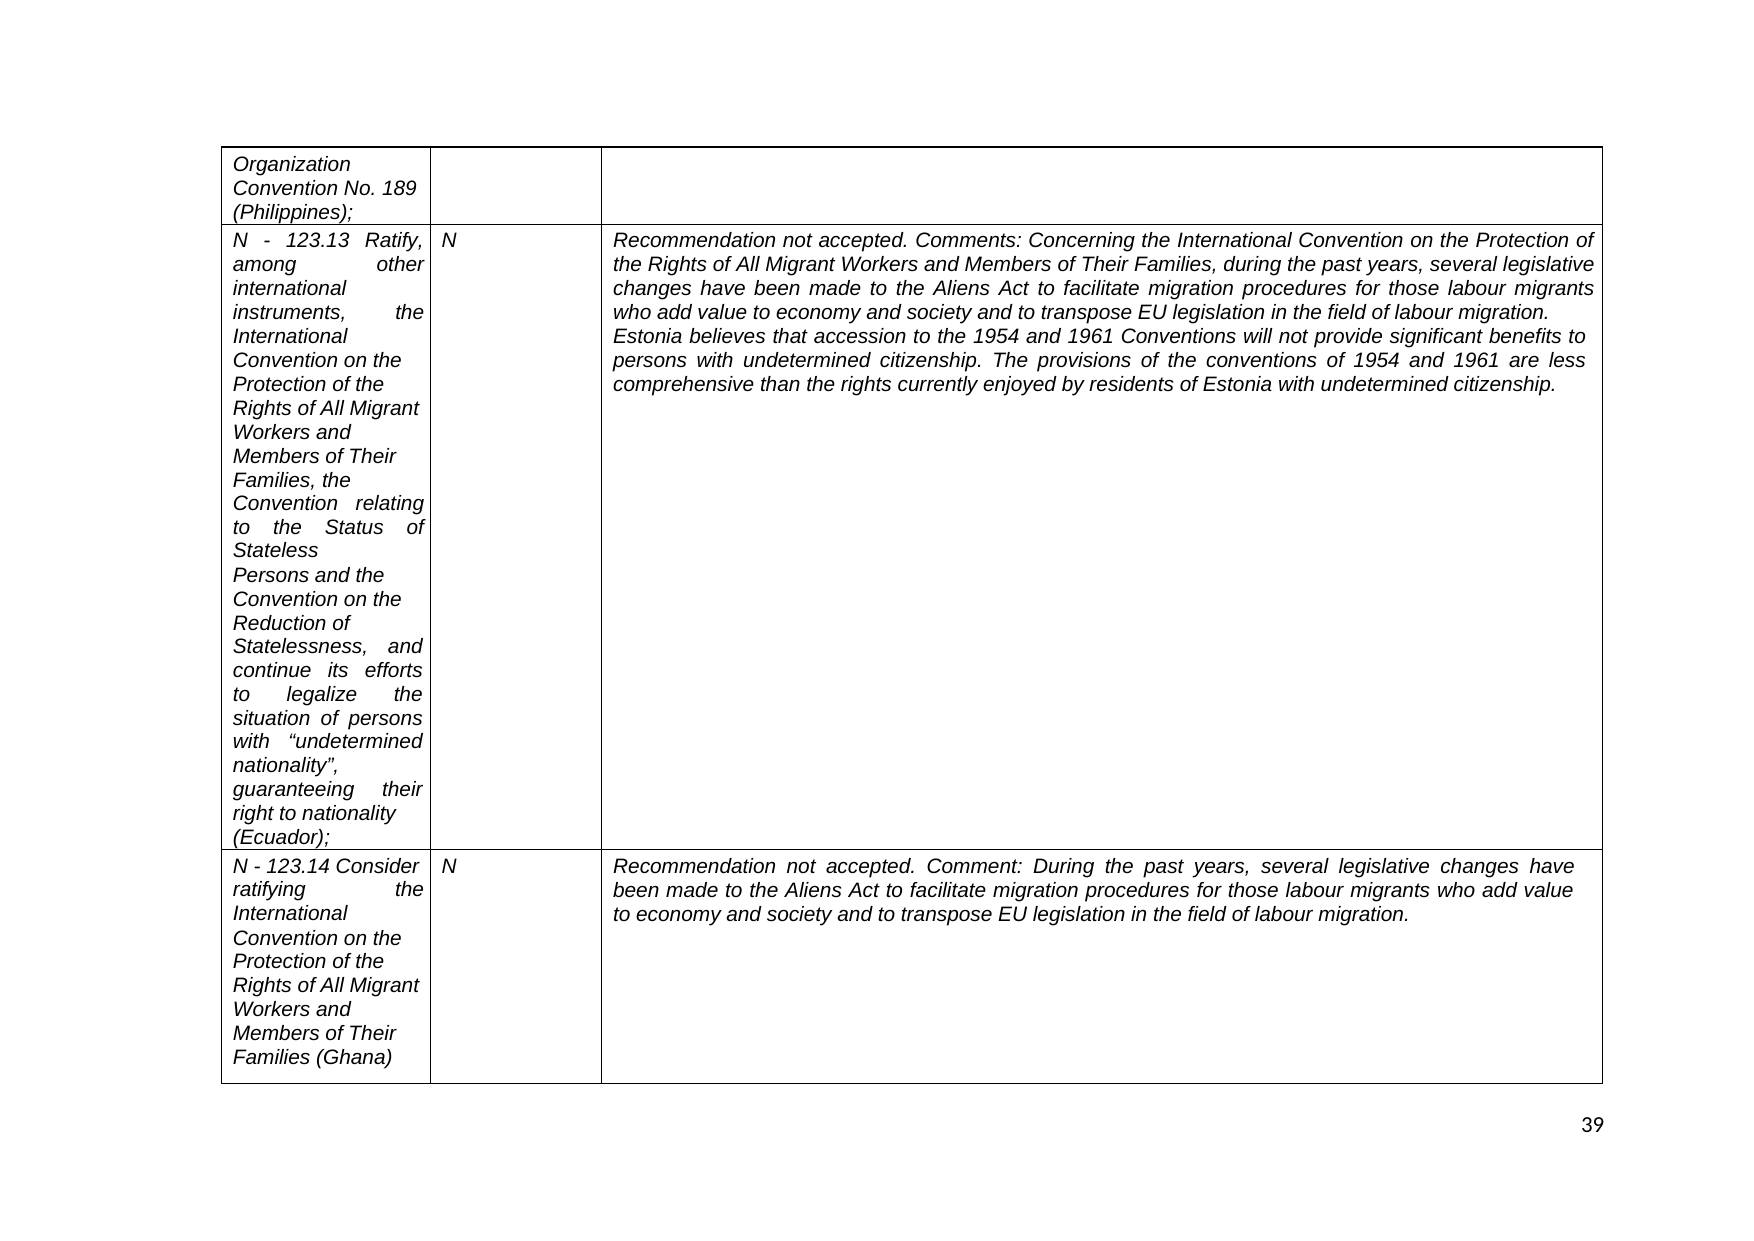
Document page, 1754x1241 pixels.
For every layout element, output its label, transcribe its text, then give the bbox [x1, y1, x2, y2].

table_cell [602, 148, 1602, 223]
table_cell Recommendation not accepted. Comments: Concerning the International Convention on the Protection of the Rights of All Migrant Workers and Members of Their Families, during the past years, several legislative changes have been made to the Aliens Act to facilitate migration procedures for those labour migrants who add value to economy and society and to transpose EU legislation in the field of labour migration. Estonia believes that accession to the 1954 and 1961 Conventions will not provide significant benefits to persons with undetermined citizenship. The provisions of the conventions of 1954 and 1961 are less comprehensive than the rights currently enjoyed by residents of Estonia with undetermined citizenship. [602, 225, 1602, 849]
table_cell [602, 850, 1602, 1083]
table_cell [222, 850, 430, 1083]
table_cell N [431, 225, 601, 849]
table_cell N [431, 148, 601, 223]
table_cell N - 123.13 Ratify, among other international instruments, the International Convention on the Protection of the Rights of All Migrant Workers and Members of Their Families, the Convention relating to the Status of Stateless Persons and the Convention on the Reduction of Statelessness, and continue its efforts to legalize the situation of persons with “undetermined nationality”, guaranteeing their right to nationality (Ecuador); [222, 225, 430, 849]
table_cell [222, 148, 430, 223]
table_cell N [431, 850, 601, 1083]
